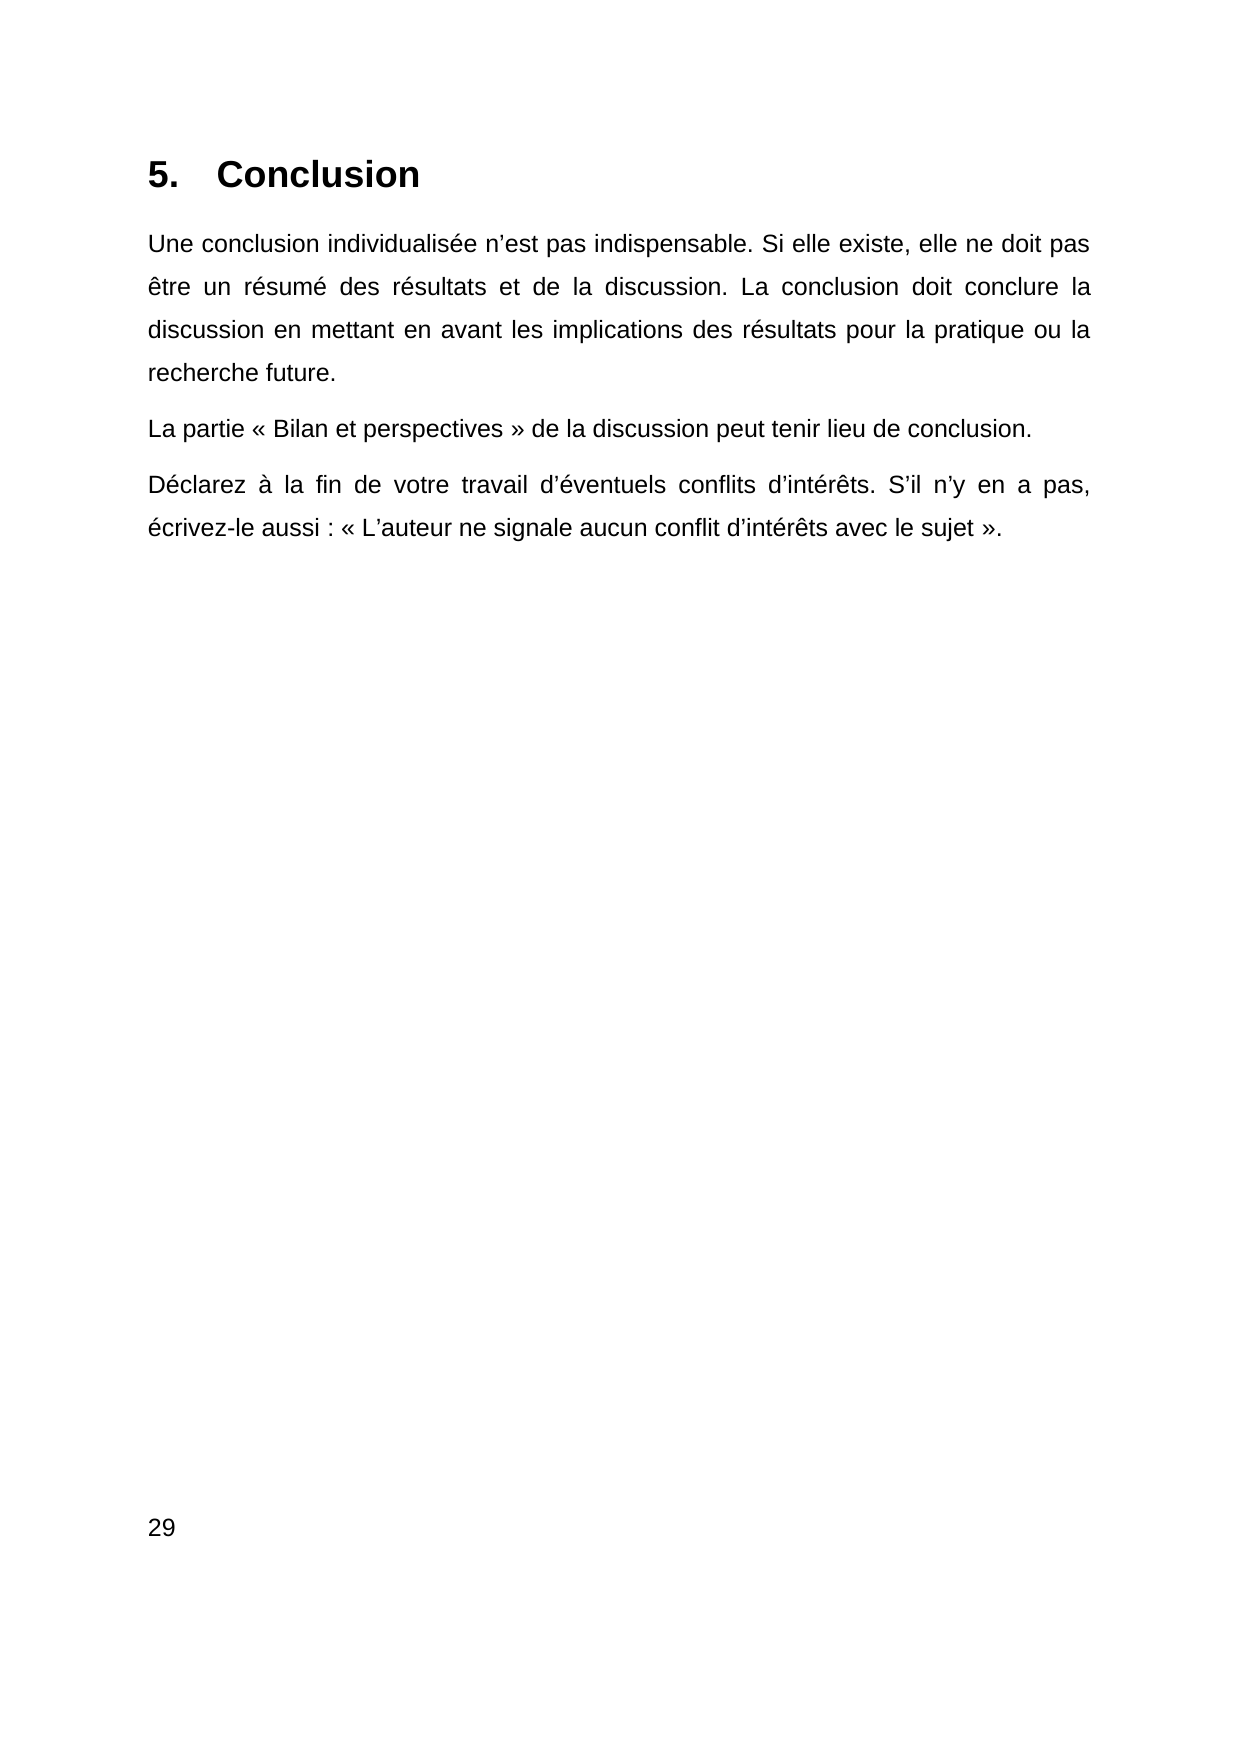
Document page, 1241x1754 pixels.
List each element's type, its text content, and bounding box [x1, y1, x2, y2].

subtitle Conclusion [148, 152, 1092, 195]
text Une conclusion individualisée n’est pas indispensable. Si elle existe, elle ne doit pas être un résumé des résultats et de la discussion. La conclusion doit conclure la discussion en mettant en avant les implications des résultats pour la pratique ou la recherche future. [148, 229, 1092, 387]
text Déclarez à la fin de votre travail d’éventuels conflits d’intérêts. S’il n’y en a pas, écrivez-le aussi : « L’auteur ne signale aucun conflit d’intérêts avec le sujet ». [148, 470, 1092, 542]
text La partie « Bilan et perspectives » de la discussion peut tenir lieu de conclusion. [148, 414, 1092, 443]
